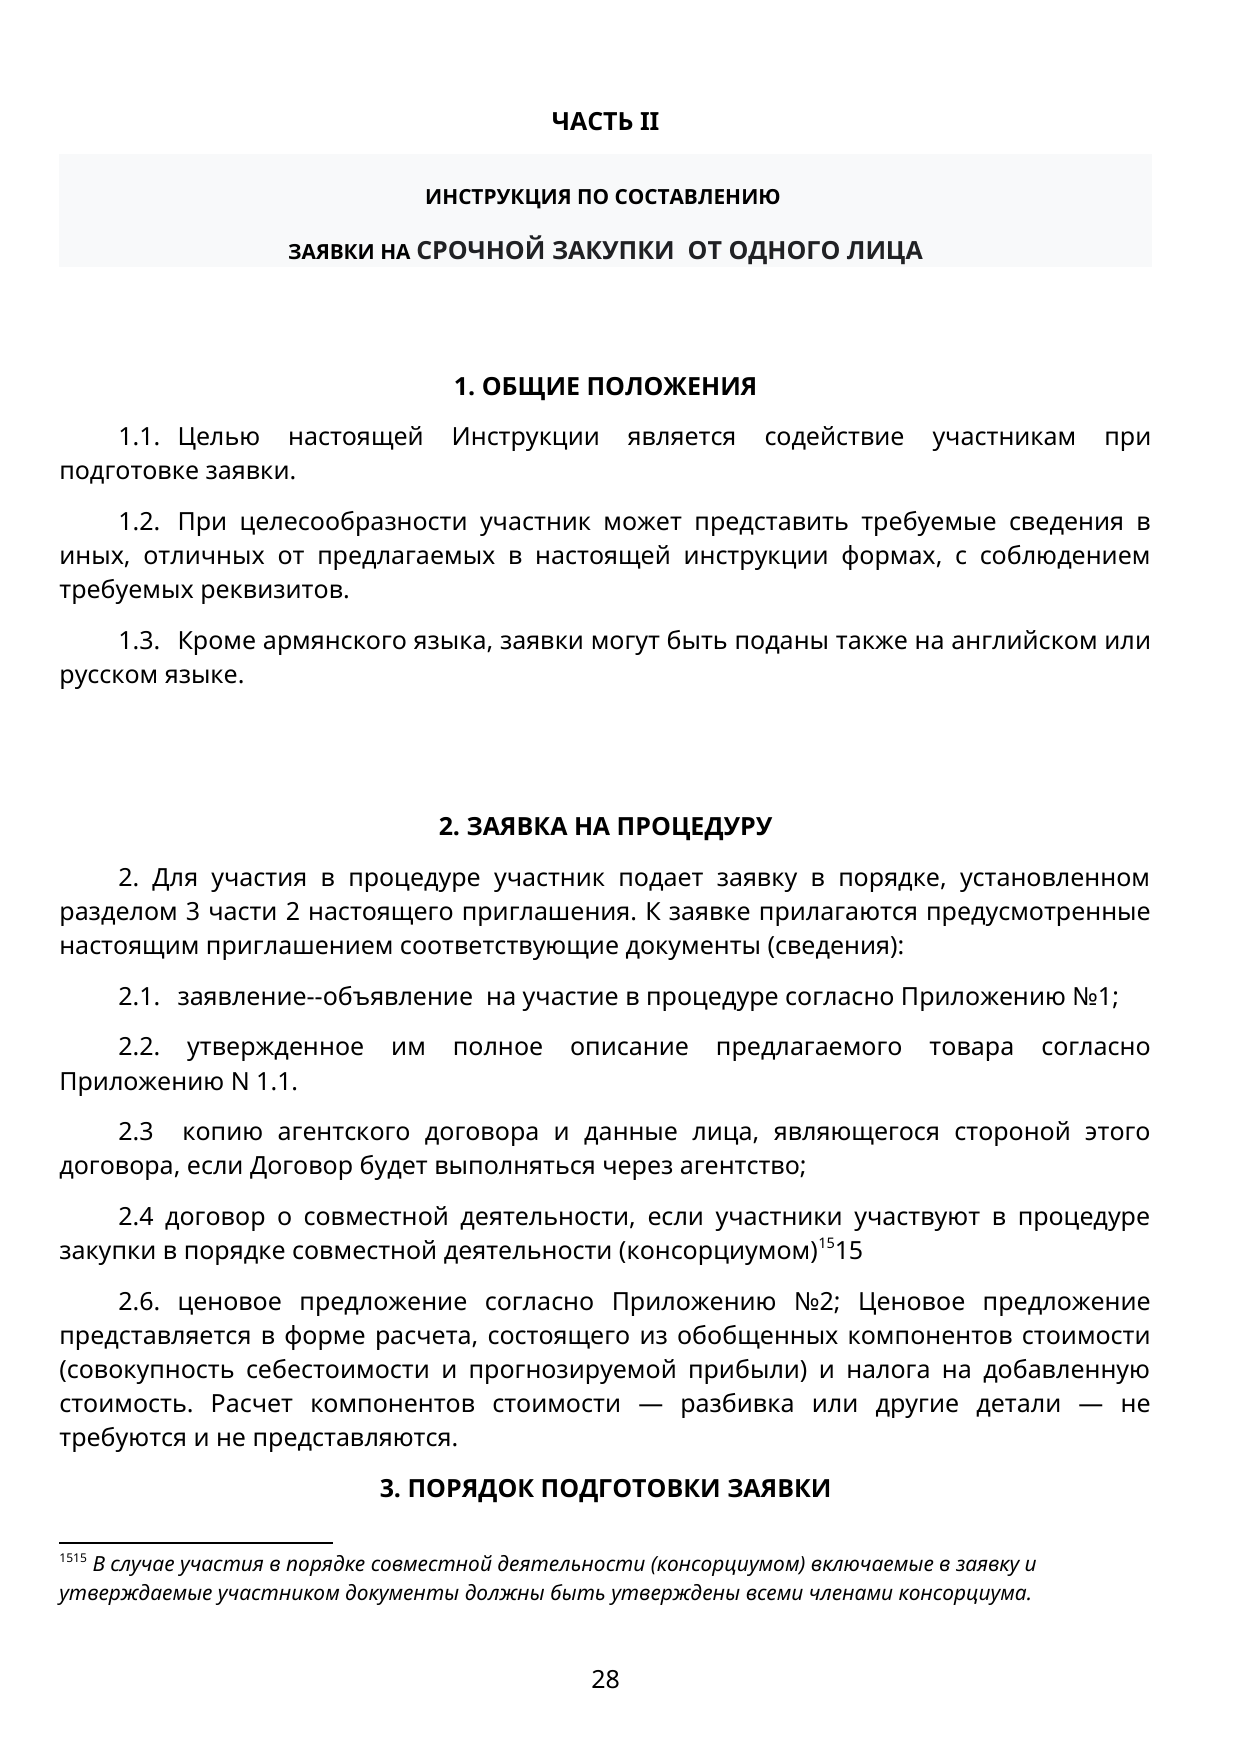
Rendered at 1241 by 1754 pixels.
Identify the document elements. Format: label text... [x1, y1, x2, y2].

text 2. ЗАЯВКА НА ПРОЦЕДУРУ [59, 809, 1152, 843]
text 2.6. ценовое предложение согласно Приложению №2; Ценовое предложение представляется в форме расчета, состоящего из обобщенных компонентов стоимости (совокупность себестоимости и прогнозируемой прибыли) и налога на добавленную стоимость. Расчет компонентов стоимости — разбивка или другие детали — не требуются и не представляются. [59, 1283, 1152, 1454]
text ЧАСТЬ II [59, 103, 1152, 137]
text 1.1. Целью настоящей Инструкции является содействие участникам при подготовке заявки. [59, 419, 1152, 487]
text 2. Для участия в процедуре участник подает заявку в порядке, установленном разделом 3 части 2 настоящего приглашения. К заявке прилагаются предусмотренные настоящим приглашением соответствующие документы (сведения): [59, 859, 1152, 962]
text 2.3 копию агентского договора и данные лица, являющегося стороной этого договора, если Договор будет выполняться через агентство; [59, 1114, 1152, 1182]
text 2.4 договор о совместной деятельности, если участники участвуют в процедуре закупки в порядке совместной деятельности (консорциумом)15 [59, 1199, 1152, 1267]
text 1. ОБЩИЕ ПОЛОЖЕНИЯ [59, 368, 1152, 402]
text 2.2. утвержденнoе им полное описание предлагаемого товара согласно Приложению N 1.1. [59, 1029, 1152, 1097]
text 3. ПОРЯДОК ПОДГОТОВКИ ЗАЯВКИ [59, 1470, 1152, 1504]
text 2.1. заявление--объявлениe на участие в процедуре согласно Приложению №1; [59, 978, 1152, 1012]
text ИНСТРУКЦИЯ ПО СОСТАВЛЕНИЮ ЗАЯВКИ НА СРОЧНОЙ ЗАКУПКИ ОТ ОДНОГО ЛИЦА [59, 154, 1152, 267]
text 1.2. При целесообразности участник может представить требуемые сведения в иных, отличных от предлагаемых в настоящей инструкции формах, с соблюдением требуемых реквизитов. [59, 504, 1152, 606]
text 1.3. Кроме армянского языка, заявки могут быть поданы также на английском или русском языке. [59, 622, 1152, 691]
